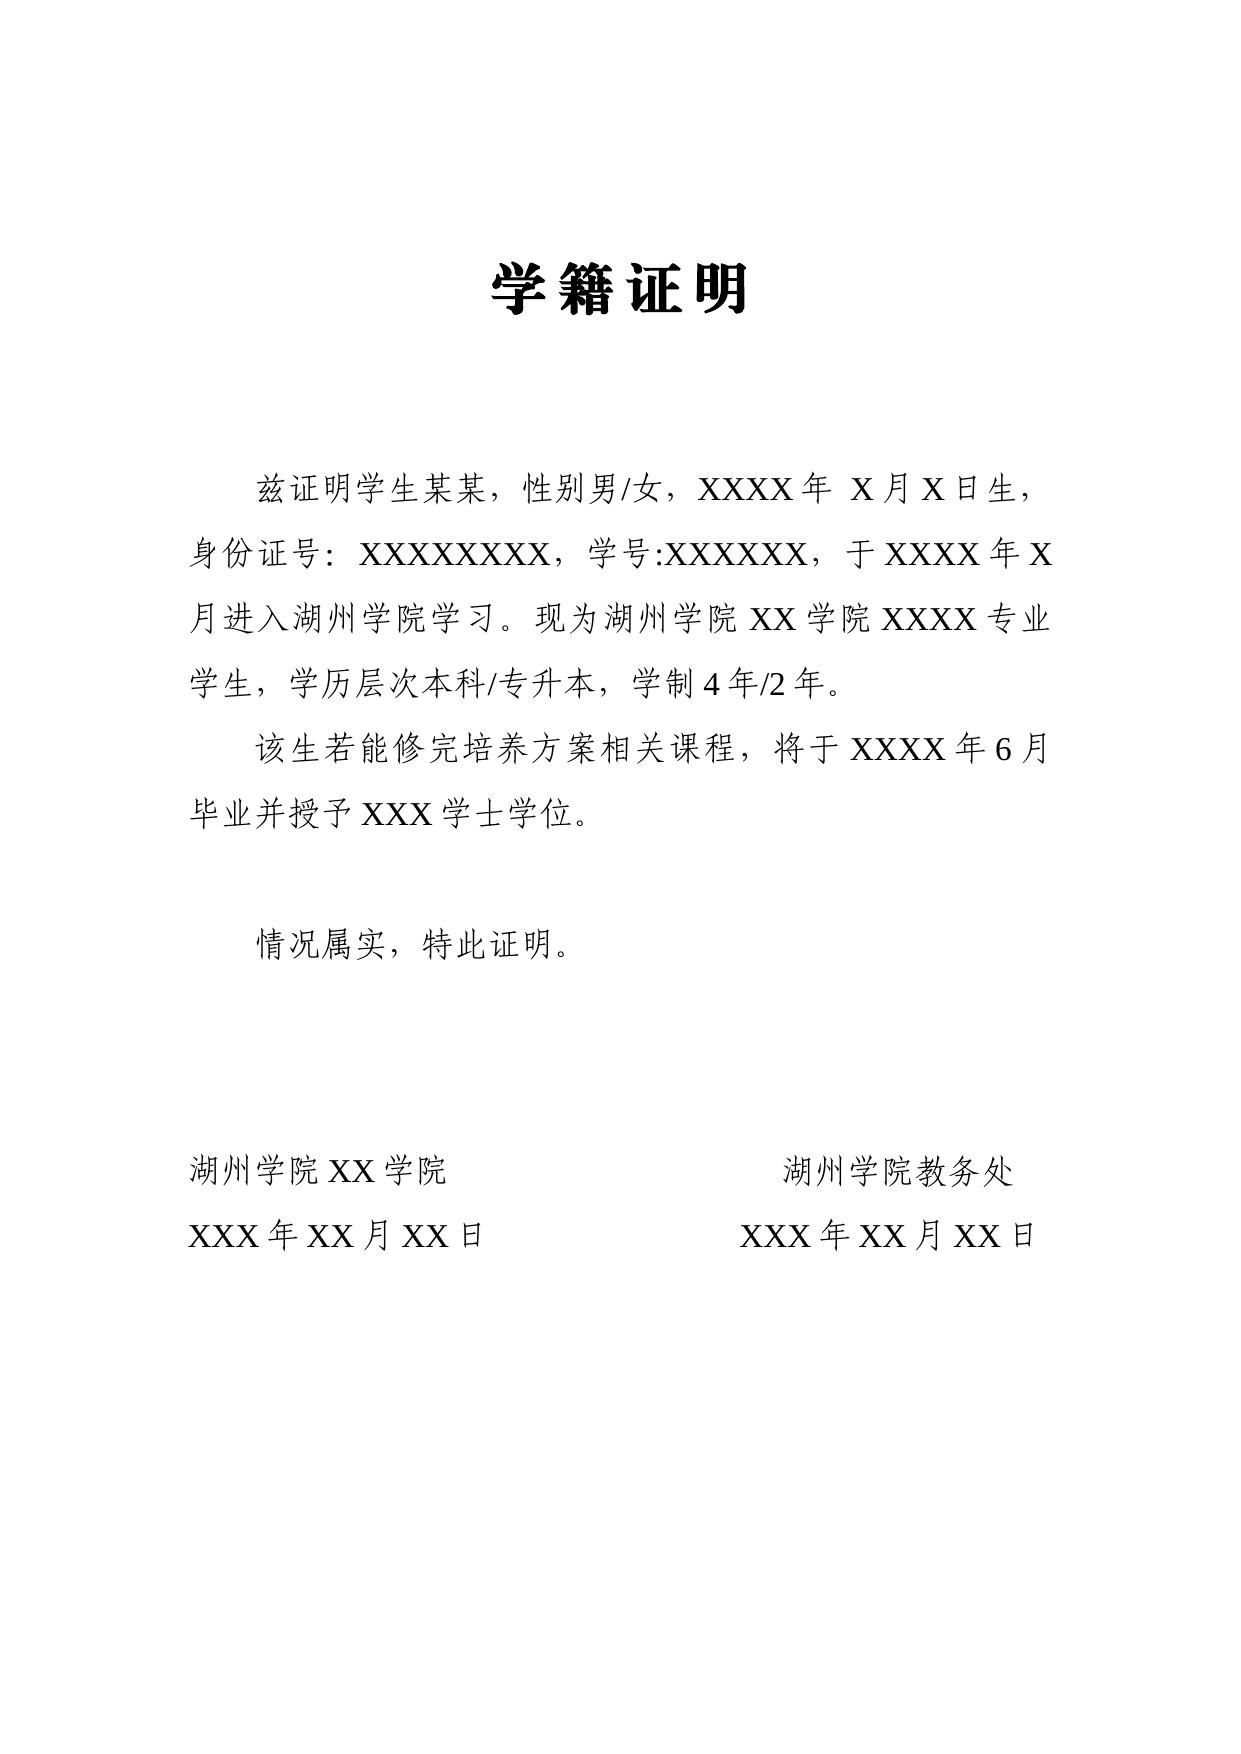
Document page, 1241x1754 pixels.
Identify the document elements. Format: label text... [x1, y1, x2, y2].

table_header 湖州学院教务处 [520, 1137, 1087, 1202]
text 学 籍 证 明 [187, 259, 1053, 324]
table_header 湖州学院XX学院 [176, 1137, 519, 1202]
text 兹证明学生某某，性别男/女，XXXX年 X月X日生，身份证号：XXXXXXXX，学号:XXXXXX，于XXXX年X月进入湖州学院学习。现为湖州学院XX学院XXXX专业学生，学历层次本科/专升本，学制4年/2年。 [187, 454, 1053, 714]
text XXX年XX月XX日 XXX年XX月XX日 [187, 1202, 1053, 1267]
text 情况属实，特此证明。 [187, 909, 1053, 974]
text 该生若能修完培养方案相关课程，将于XXXX年6月毕业并授予XXX学士学位。 [187, 714, 1053, 844]
